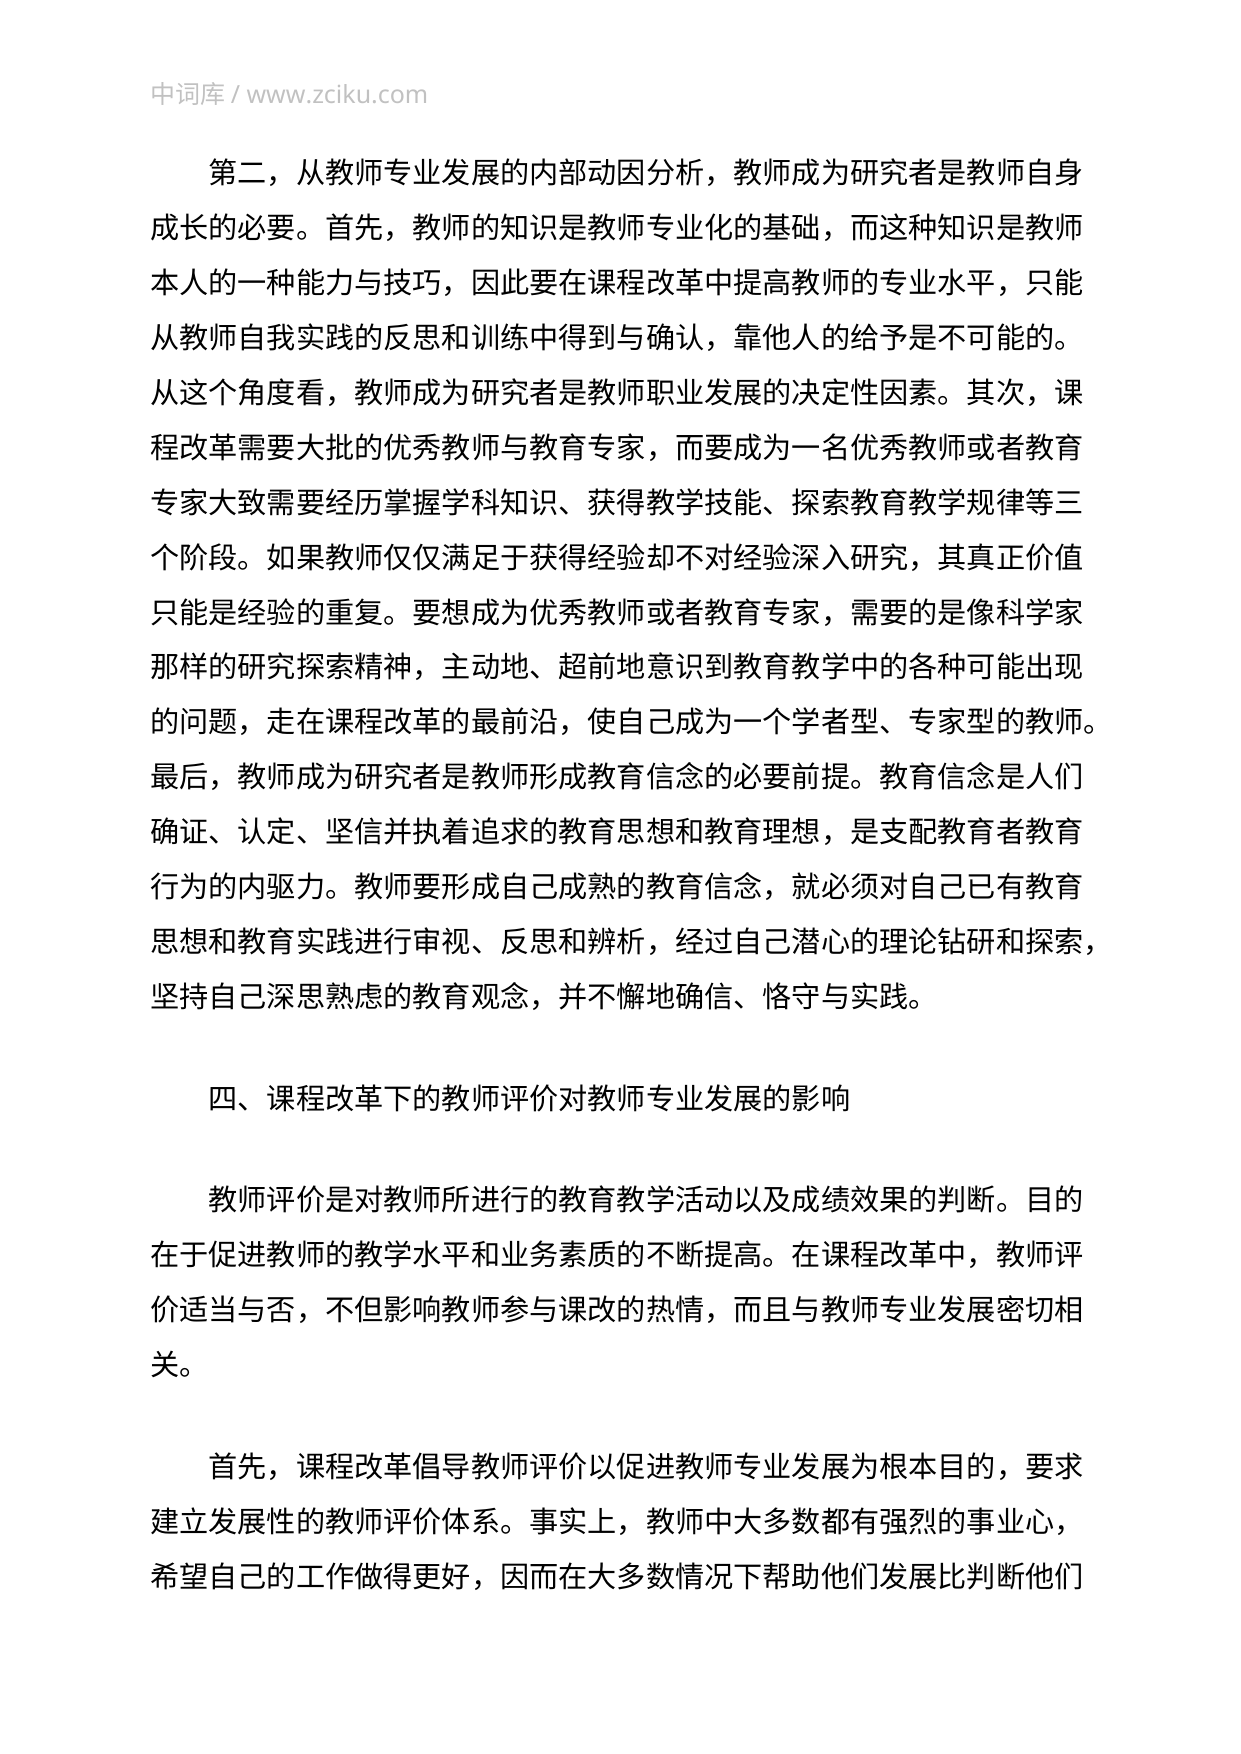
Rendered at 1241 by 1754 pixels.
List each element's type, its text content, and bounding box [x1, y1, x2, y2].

text 教师评价是对教师所进行的教育教学活动以及成绩效果的判断。目的在于促进教师的教学水平和业务素质的不断提高。在课程改革中，教师评价适当与否，不但影响教师参与课改的热情，而且与教师专业发展密切相关。 [150, 1177, 1090, 1384]
text 四、课程改革下的教师评价对教师专业发展的影响 [150, 1075, 1090, 1117]
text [150, 1443, 1090, 1596]
text 第二，从教师专业发展的内部动因分析，教师成为研究者是教师自身成长的必要。首先，教师的知识是教师专业化的基础，而这种知识是教师本人的一种能力与技巧，因此要在课程改革中提高教师的专业水平，只能从教师自我实践的反思和训练中得到与确认，靠他人的给予是不可能的。从这个角度看，教师成为研究者是教师职业发展的决定性因素。其次，课程改革需要大批的优秀教师与教育专家，而要成为一名优秀教师或者教育专家大致需要经历掌握学科知识、获得教学技能、探索教育教学规律等三个阶段。如果教师仅仅满足于获得经验却不对经验深入研究，其真正价值只能是经验的重复。要想成为优秀教师或者教育专家，需要的是像科学家那样的研究探索精神，主动地、超前地意识到教育教学中的各种可能出现的问题，走在课程改革的最前沿，使自己成为一个学者型、专家型的教师。最后，教师成为研究者是教师形成教育信念的必要前提。教育信念是人们确证、认定、坚信并执着追求的教育思想和教育理想，是支配教育者教育行为的内驱力。教师要形成自己成熟的教育信念，就必须对自己已有教育思想和教育实践进行审视、反思和辨析，经过自己潜心的理论钻研和探索，坚持自己深思熟虑的教育观念，并不懈地确信、恪守与实践。 [150, 150, 1090, 1016]
